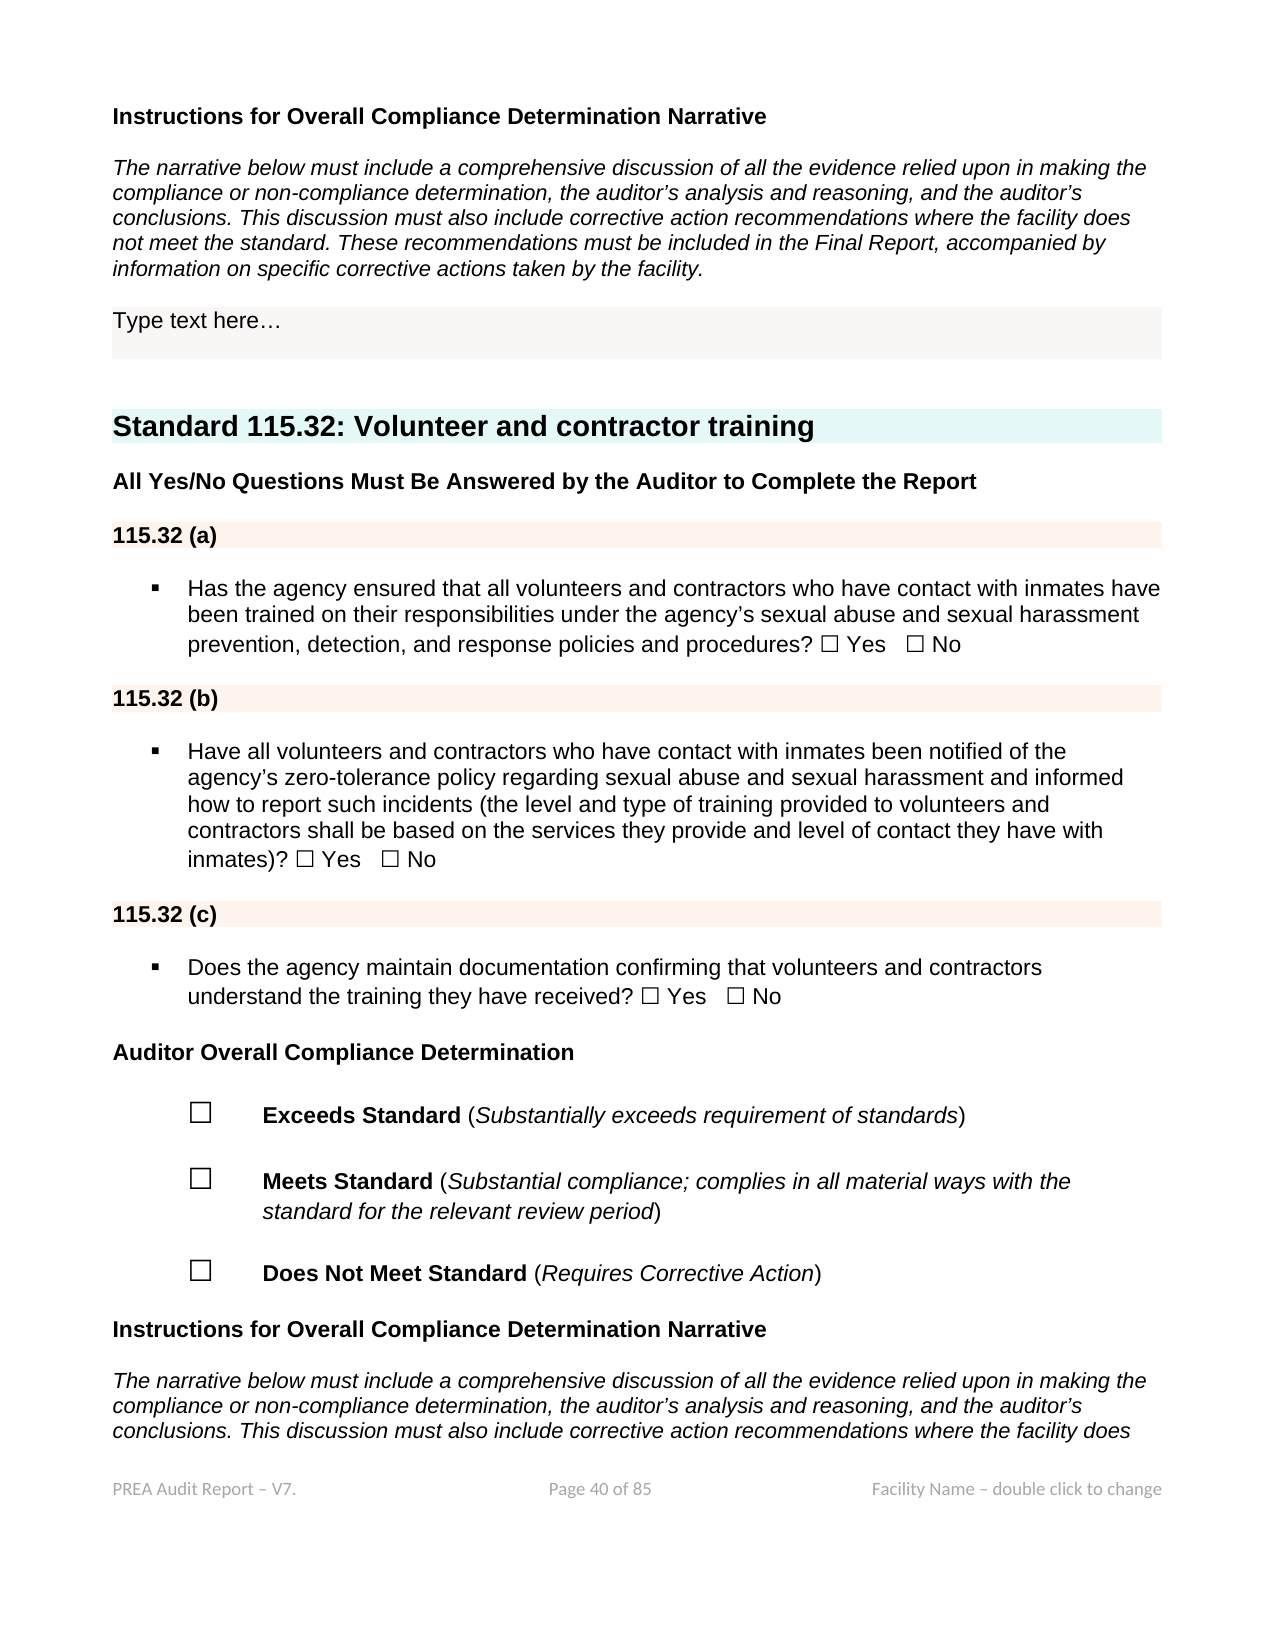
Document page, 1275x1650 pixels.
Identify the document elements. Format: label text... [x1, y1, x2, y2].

text Exceeds Standard (Substantially exceeds requirement of standards) [187, 1092, 1162, 1132]
text Meets Standard (Substantial compliance; complies in all material ways with the standard for the relevant review period) [187, 1158, 1162, 1224]
text All Yes/No Questions Must Be Answered by the Auditor to Complete the Report [112, 468, 1162, 494]
list Does the agency maintain documentation confirming that volunteers and contractors understand the training they have received? Yes No [150, 954, 1162, 1011]
text 115.32 (a) [112, 522, 1162, 548]
text Does Not Meet Standard (Requires Corrective Action) [187, 1250, 1162, 1290]
text Standard 115.32: Volunteer and contractor training [112, 409, 1162, 443]
text Instructions for Overall Compliance Determination Narrative [112, 103, 1162, 129]
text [112, 1368, 1162, 1444]
list Has the agency ensured that all volunteers and contractors who have contact with inmates have been trained on their responsibilities under the agency’s sexual abuse and sexual harassment prevention, detection, and response policies and procedures? Yes No [150, 575, 1162, 659]
text Type text here… [112, 307, 1162, 333]
text Auditor Overall Compliance Determination [112, 1039, 1162, 1066]
list Have all volunteers and contractors who have contact with inmates been notified of the agency’s zero-tolerance policy regarding sexual abuse and sexual harassment and informed how to report such incidents (the level and type of training provided to volunteers and contractors shall be based on the services they provide and level of contact they have with inmates)? Yes No [150, 738, 1162, 874]
text 115.32 (b) [112, 685, 1162, 712]
text Instructions for Overall Compliance Determination Narrative [112, 1316, 1162, 1343]
text 115.32 (c) [112, 901, 1162, 927]
